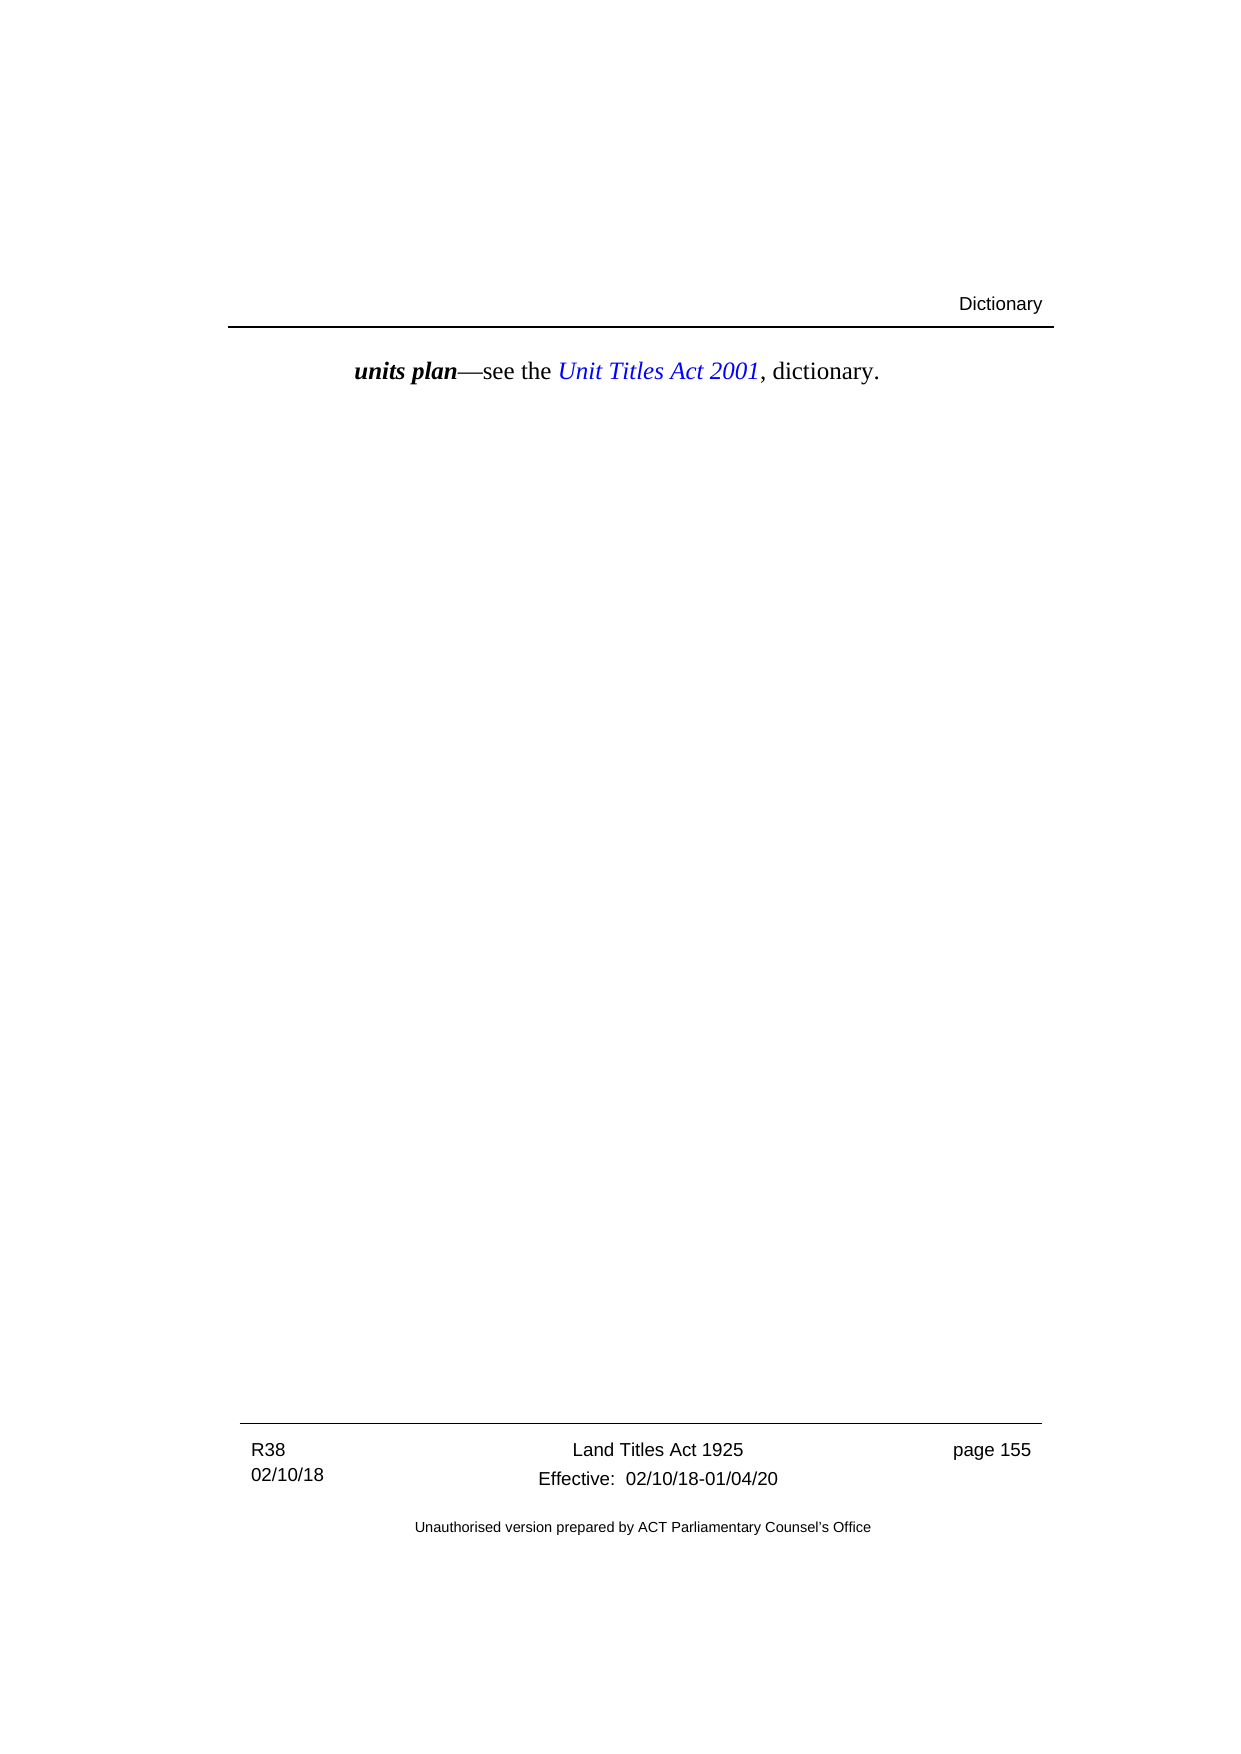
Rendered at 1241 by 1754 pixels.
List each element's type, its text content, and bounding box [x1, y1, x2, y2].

text units plan—see the Unit Titles Act 2001, dictionary. [354, 356, 1042, 385]
